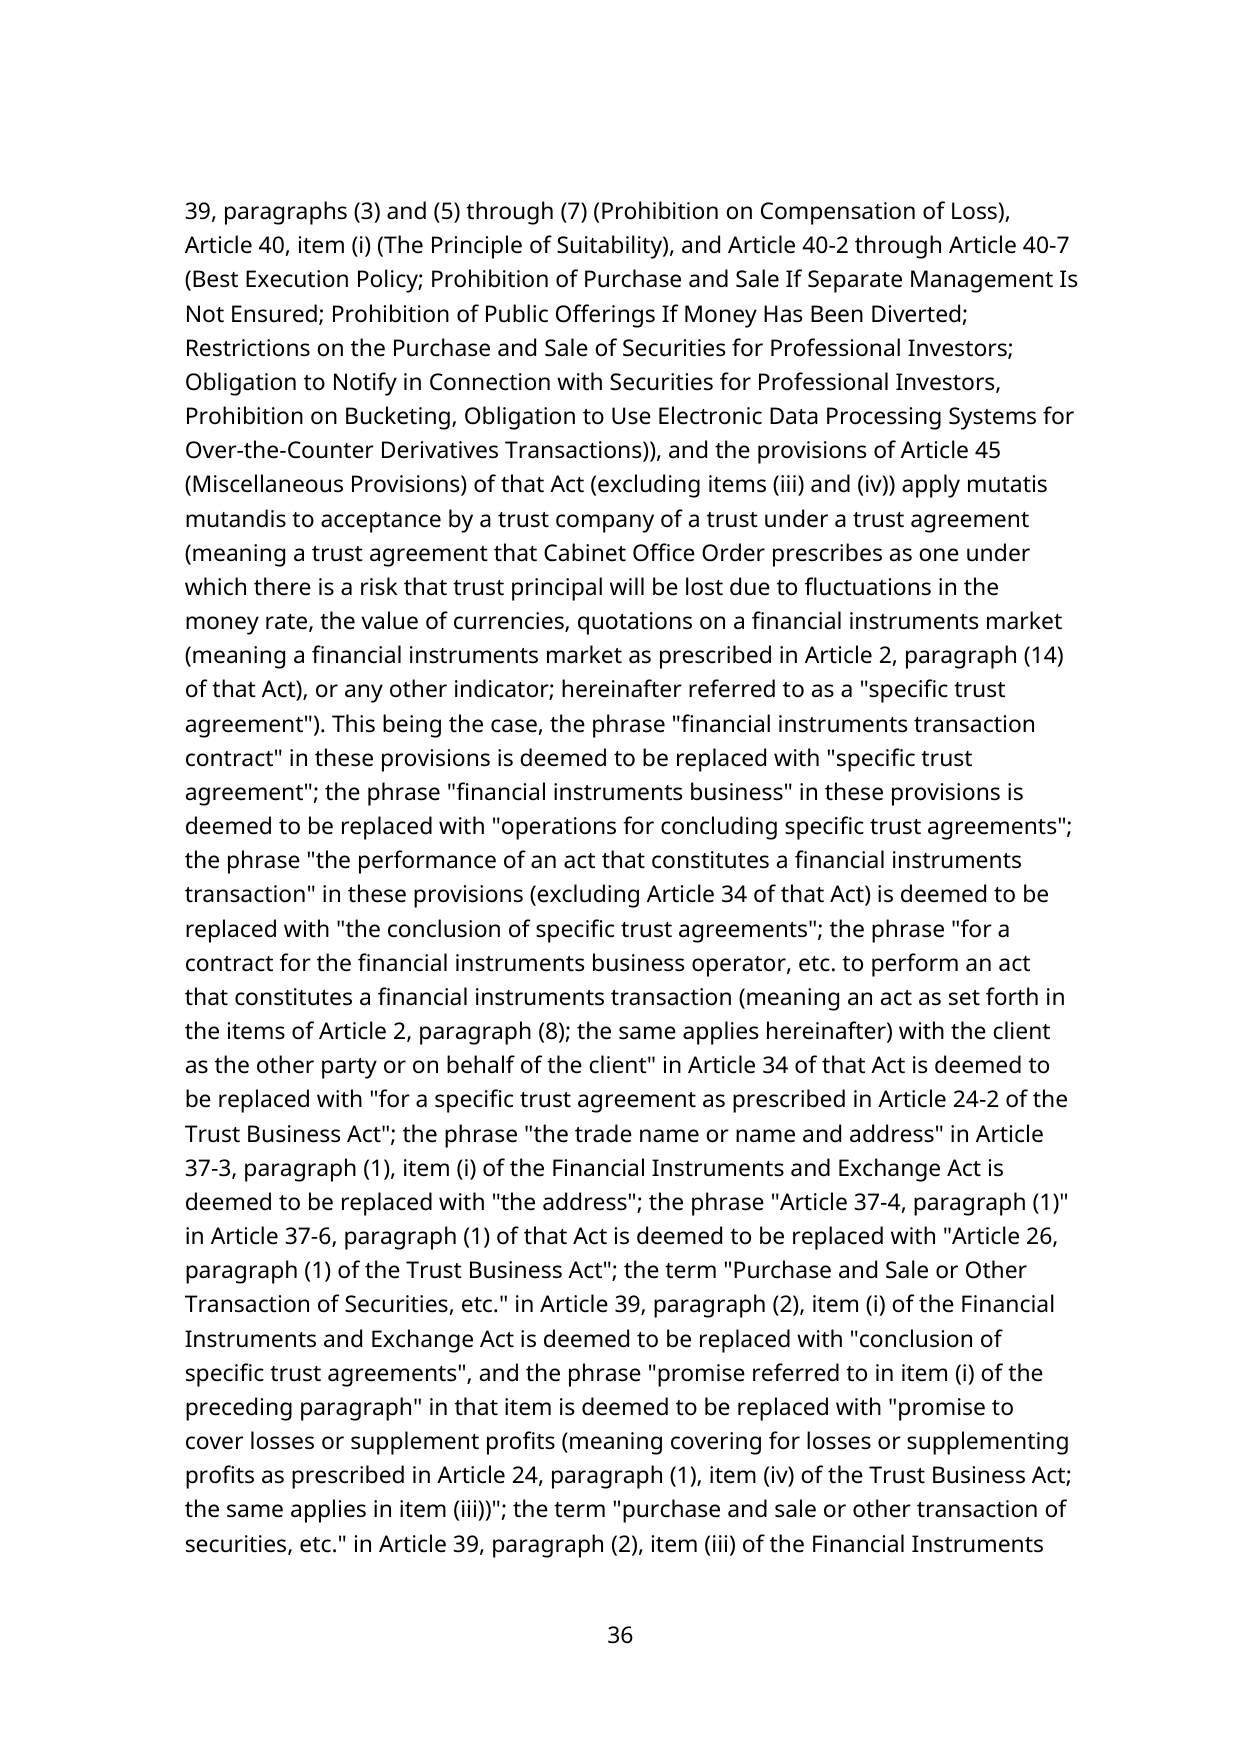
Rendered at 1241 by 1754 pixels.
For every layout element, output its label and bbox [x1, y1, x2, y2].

text [161, 194, 1079, 1560]
